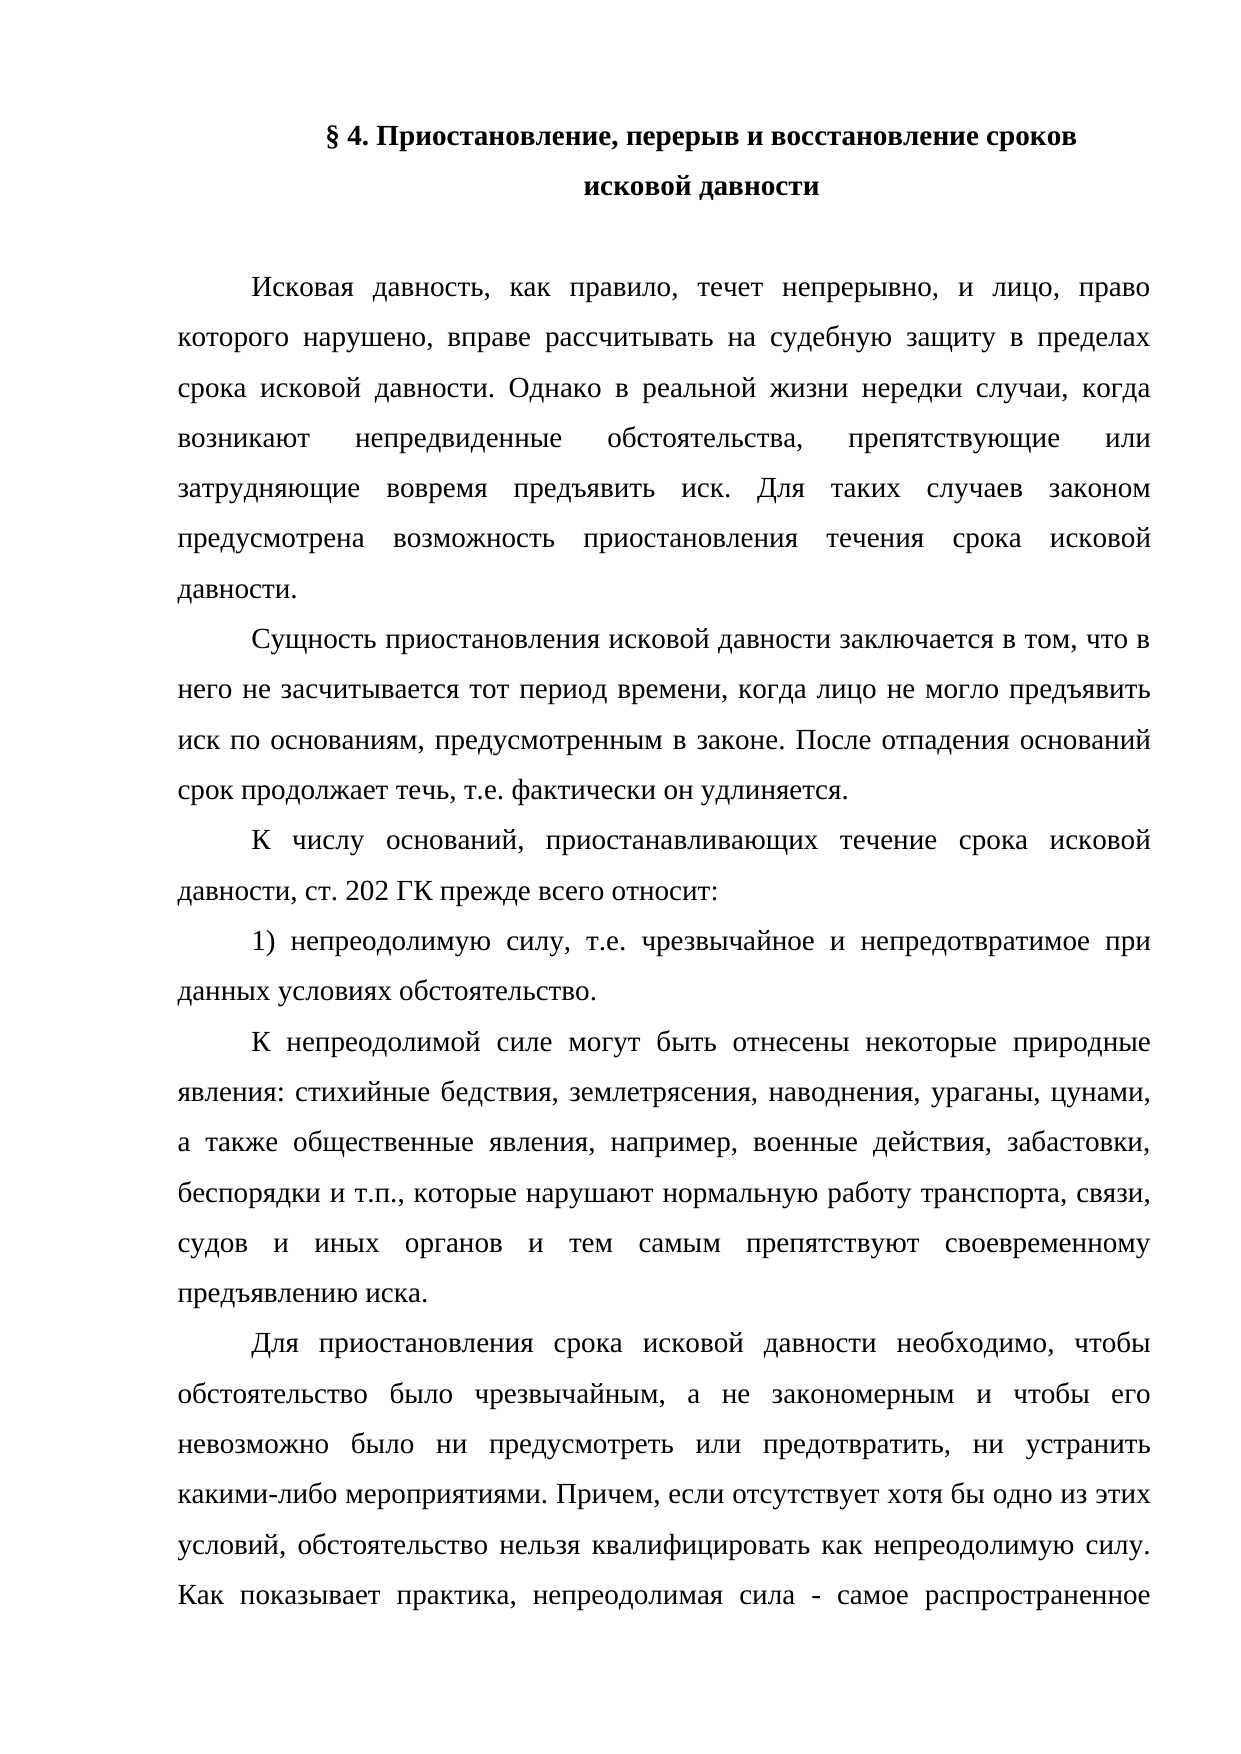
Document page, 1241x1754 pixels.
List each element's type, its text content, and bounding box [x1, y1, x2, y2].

text 1) непреодолимую силу, т.е. чрезвычайное и непредотвратимое при данных условиях обстоятельство. [177, 923, 1152, 1007]
text К числу оснований, приостанавливающих течение срока исковой давности, ст. 202 ГК прежде всего относит: [177, 822, 1152, 906]
text Исковая давность, как правило, течет непрерывно, и лицо, право которого нарушено, вправе рассчитывать на судебную защиту в пределах срока исковой давности. Однако в реальной жизни нередки случаи, когда возникают непредвиденные обстоятельства, препятствующие или затрудняющие вовремя предъявить иск. Для таких случаев законом предусмотрена возможность приостановления течения срока исковой давности. [177, 269, 1152, 604]
text К непреодолимой силе могут быть отнесены некоторые природные явления: стихийные бедствия, землетрясения, наводнения, ураганы, цунами, а также общественные явления, например, военные действия, забастовки, беспорядки и т.п., которые нарушают нормальную работу транспорта, связи, судов и иных органов и тем самым препятствуют своевременному предъявлению иска. [177, 1024, 1152, 1309]
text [177, 1326, 1152, 1611]
text Сущность приостановления исковой давности заключается в том, что в него не засчитывается тот период времени, когда лицо не могло предъявить иск по основаниям, предусмотренным в законе. После отпадения оснований срок продолжает течь, т.е. фактически он удлиняется. [177, 621, 1152, 806]
title исковой давности [177, 168, 1152, 202]
text § 4. Приостановление, перерыв и восстановление сроков [177, 118, 1152, 152]
